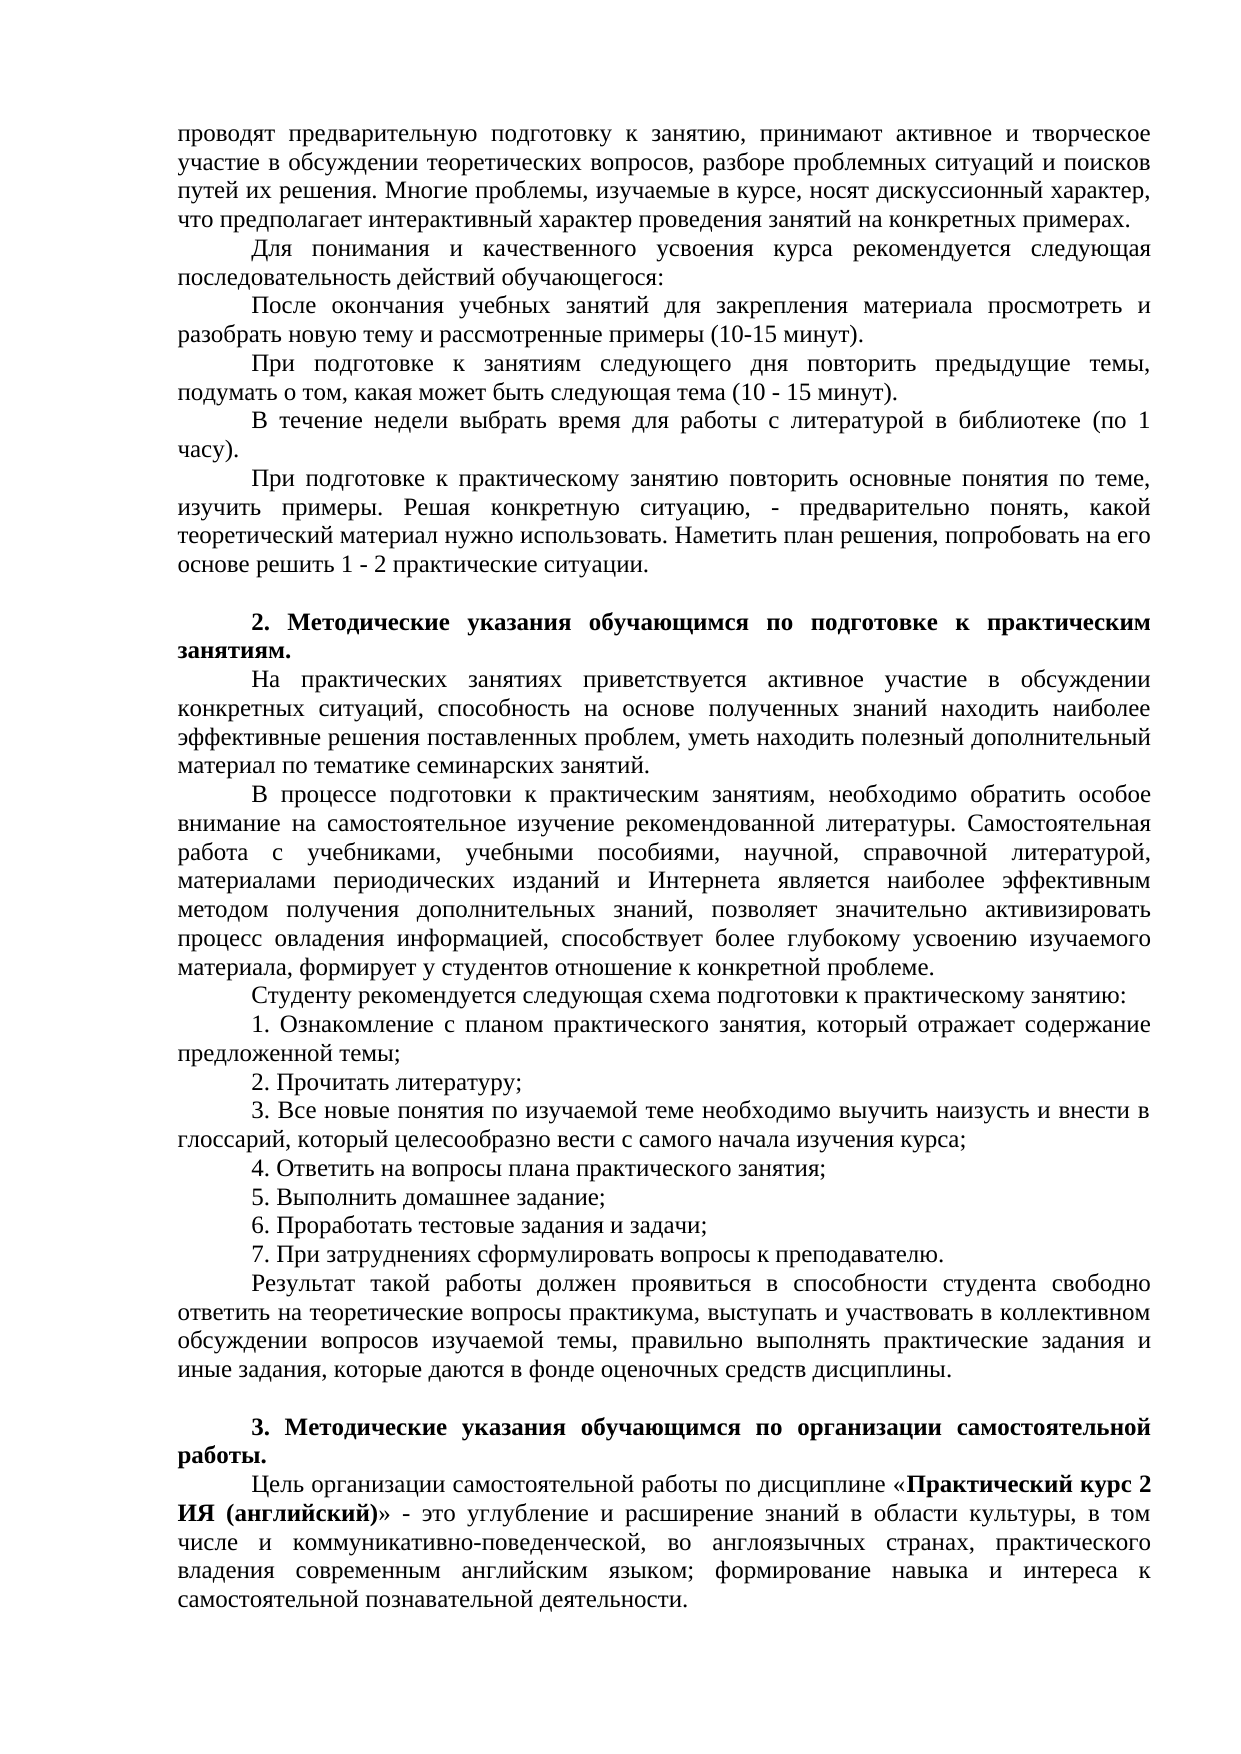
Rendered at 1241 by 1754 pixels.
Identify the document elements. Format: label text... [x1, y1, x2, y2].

list 1. Ознакомление с планом практического занятия, который отражает содержание предложенной темы; [177, 1009, 1152, 1067]
text В процессе подготовки к практическим занятиям, необходимо обратить особое внимание на самостоятельное изучение рекомендованной литературы. Самостоятельная работа с учебниками, учебными пособиями, научной, справочной литературой, материалами периодических изданий и Интернета является наиболее эффективным методом получения дополнительных знаний, позволяет значительно активизировать процесс овладения информацией, способствует более глубокому усвоению изучаемого материала, формирует у студентов отношение к конкретной проблеме. [177, 779, 1152, 981]
list 5. Выполнить домашнее задание; [177, 1182, 1152, 1211]
text Результат такой работы должен проявиться в способности студента свободно ответить на теоретические вопросы практикума, выступать и участвовать в коллективном обсуждении вопросов изучаемой темы, правильно выполнять практические задания и иные задания, которые даются в фонде оценочных средств дисциплины. [177, 1268, 1152, 1383]
text На практических занятиях приветствуется активное участие в обсуждении конкретных ситуаций, способность на основе полученных знаний находить наиболее эффективные решения поставленных проблем, уметь находить полезный дополнительный материал по тематике семинарских занятий. [177, 664, 1152, 779]
list 6. Проработать тестовые задания и задачи; [177, 1211, 1152, 1239]
text Студенту рекомендуется следующая схема подготовки к практическому занятию: [177, 981, 1152, 1009]
text В течение недели выбрать время для работы с литературой в библиотеке (по 1 часу). [177, 406, 1152, 463]
text 3. Методические указания обучающимся по организации самостоятельной работы. [177, 1412, 1152, 1469]
text Для понимания и качественного усвоения курса рекомендуется следующая последовательность действий обучающегося: [177, 233, 1152, 291]
list 2. Методические указания обучающимся по подготовке к практическим занятиям. [177, 607, 1152, 664]
list 4. Ответить на вопросы плана практического занятия; [177, 1153, 1152, 1182]
text После окончания учебных занятий для закрепления материала просмотреть и разобрать новую тему и рассмотренные примеры (10-15 минут). [177, 291, 1152, 348]
text При подготовке к занятиям следующего дня повторить предыдущие темы, подумать о том, какая может быть следующая тема (10 - 15 минут). [177, 348, 1152, 406]
list 3. Все новые понятия по изучаемой теме необходимо выучить наизусть и внести в глоссарий, который целесообразно вести с самого начала изучения курса; [177, 1096, 1152, 1153]
list 7. При затруднениях сформулировать вопросы к преподавателю. [177, 1239, 1152, 1268]
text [177, 118, 1152, 233]
list 2. Прочитать литературу; [177, 1067, 1152, 1096]
text При подготовке к практическому занятию повторить основные понятия по теме, изучить примеры. Решая конкретную ситуацию, - предварительно понять, какой теоретический материал нужно использовать. Наметить план решения, попробовать на его основе решить 1 - 2 практические ситуации. [177, 463, 1152, 578]
text Цель организации самостоятельной работы по дисциплине «Практический курс 2 ИЯ (английский)» - это углубление и расширение знаний в области культуры, в том числе и коммуникативно-поведенческой, во англоязычных странах, практического владения современным английским языком; формирование навыка и интереса к самостоятельной познавательной деятельности. [177, 1469, 1152, 1613]
